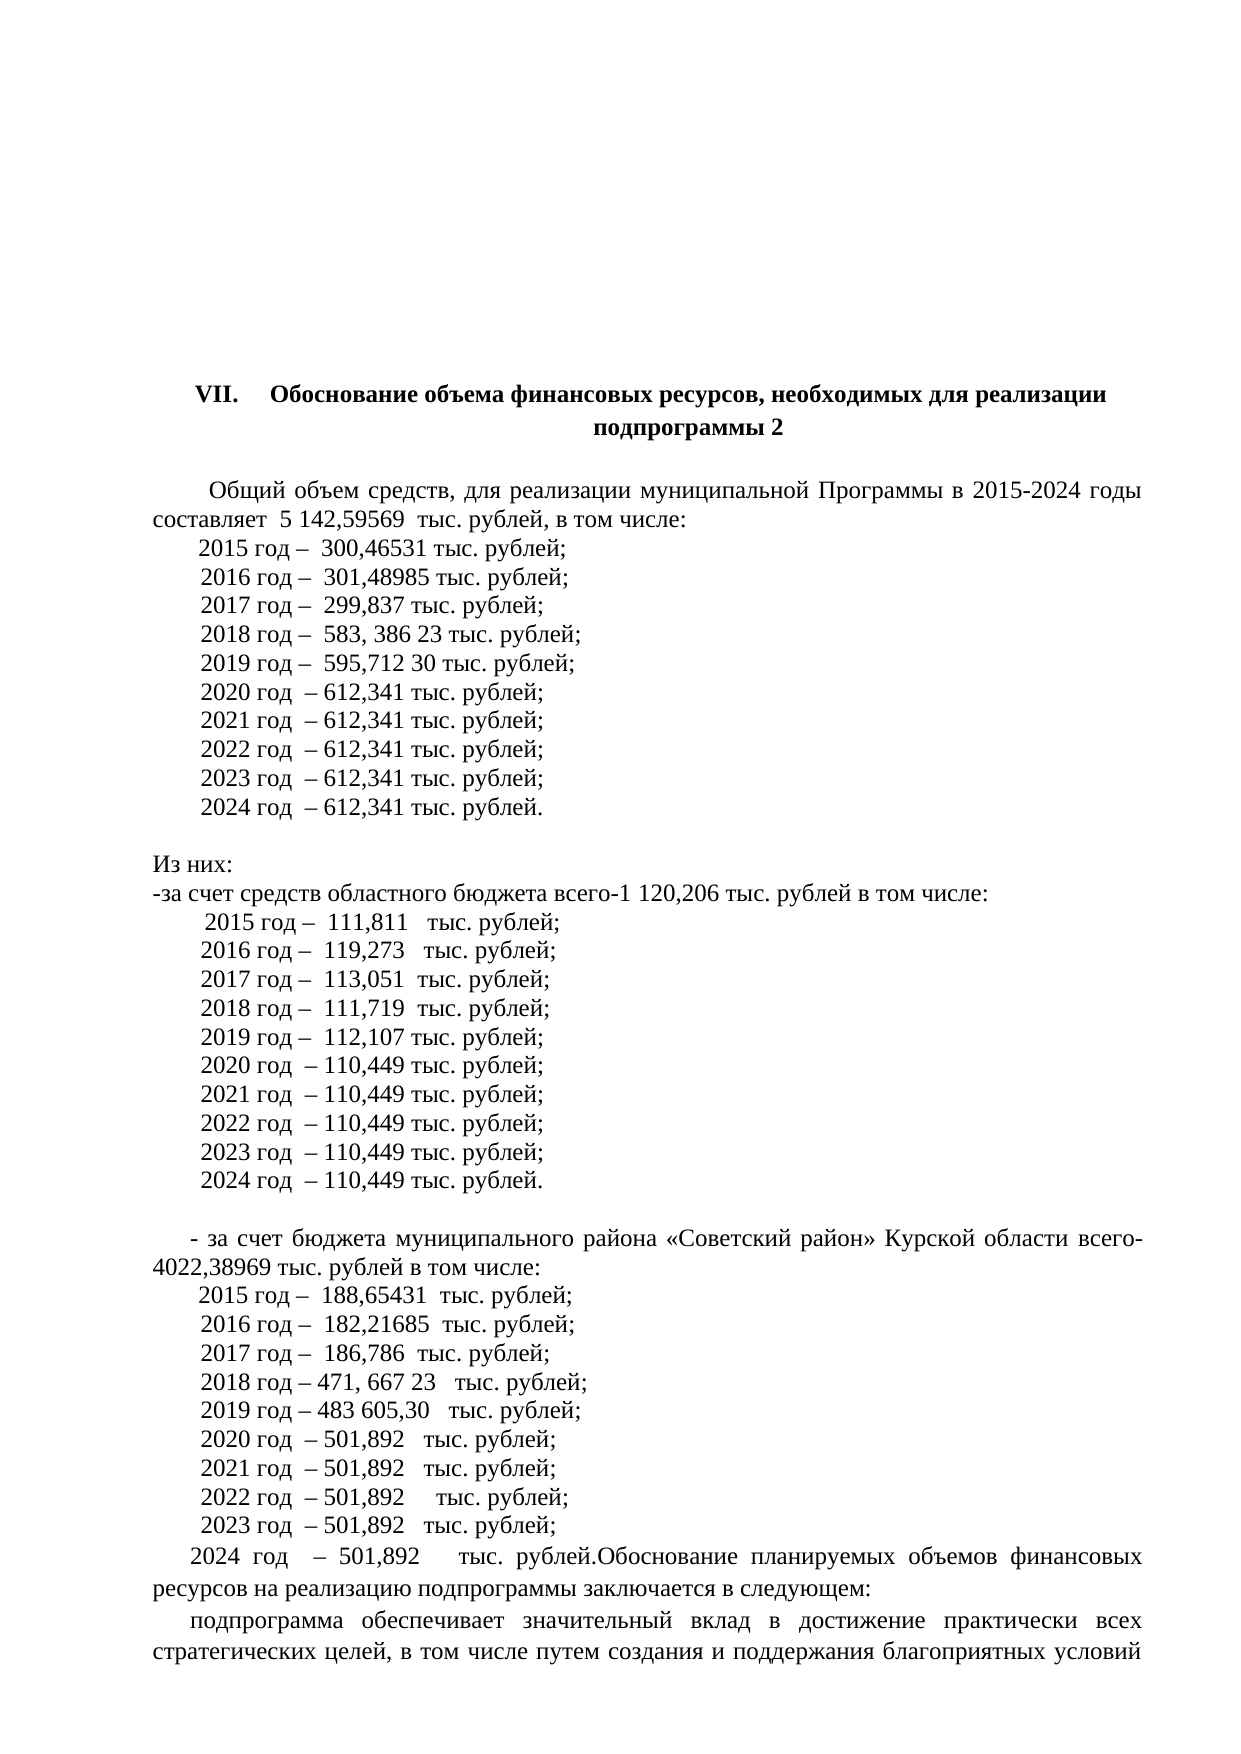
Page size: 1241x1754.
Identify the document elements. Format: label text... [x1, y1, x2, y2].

text 2020 год – 110,449 тыс. рублей; [152, 1051, 1143, 1079]
text 2022 год – 110,449 тыс. рублей; [152, 1108, 1143, 1137]
text 2016 год – 182,21685 тыс. рублей; [152, 1309, 1143, 1338]
text 2017 год – 113,051 тыс. рублей; [152, 964, 1143, 993]
text 2020 год – 501,892 тыс. рублей; [152, 1424, 1143, 1453]
text 2019 год – 483 605,30 тыс. рублей; [152, 1396, 1143, 1424]
text 2015 год – 300,46531 тыс. рублей; [152, 533, 1143, 562]
text 2020 год – 612,341 тыс. рублей; [152, 677, 1143, 706]
text 2024 год – 612,341 тыс. рублей. [152, 792, 1143, 821]
list Обоснование объема финансовых ресурсов, необходимых для реализации подпрограммы 2 [159, 376, 1143, 442]
text 2021 год – 501,892 тыс. рублей; [152, 1453, 1143, 1482]
text 2017 год – 299,837 тыс. рублей; [152, 591, 1143, 619]
text 2022 год – 612,341 тыс. рублей; [152, 734, 1143, 763]
text 2024 год – 501,892 тыс. рублей.Обоснование планируемых объемов финансовых ресурсов на реализацию подпрограммы заключается в следующем: [152, 1539, 1143, 1603]
text 2017 год – 186,786 тыс. рублей; [152, 1338, 1143, 1367]
text 2022 год – 501,892 тыс. рублей; [152, 1482, 1143, 1511]
text 2023 год – 612,341 тыс. рублей; [152, 763, 1143, 792]
text 2021 год – 110,449 тыс. рублей; [152, 1079, 1143, 1108]
text 2018 год – 471, 667 23 тыс. рублей; [152, 1367, 1143, 1396]
text 2016 год – 301,48985 тыс. рублей; [152, 562, 1143, 591]
text 2015 год – 111,811 тыс. рублей; [152, 907, 1143, 936]
text 2024 год – 110,449 тыс. рублей. [152, 1166, 1143, 1194]
text 2023 год – 110,449 тыс. рублей; [152, 1137, 1143, 1166]
text - за счет бюджета муниципального района «Советский район» Курской области всего- 4022,38969 тыс. рублей в том числе: [152, 1223, 1143, 1281]
text Из них: [152, 849, 1143, 878]
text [152, 1603, 1143, 1666]
text 2015 год – 188,65431 тыс. рублей; [152, 1281, 1143, 1309]
text Общий объем средств, для реализации муниципальной Программы в 2015-2024 годы составляет 5 142,59569 тыс. рублей, в том числе: [152, 476, 1143, 533]
text 2023 год – 501,892 тыс. рублей; [152, 1511, 1143, 1539]
text 2019 год – 112,107 тыс. рублей; [152, 1022, 1143, 1051]
text 2019 год – 595,712 30 тыс. рублей; [152, 648, 1143, 677]
text 2021 год – 612,341 тыс. рублей; [152, 706, 1143, 734]
text 2018 год – 111,719 тыс. рублей; [152, 993, 1143, 1022]
text 2016 год – 119,273 тыс. рублей; [152, 936, 1143, 964]
text 2018 год – 583, 386 23 тыс. рублей; [152, 619, 1143, 648]
text -за счет средств областного бюджета всего-1 120,206 тыс. рублей в том числе: [152, 878, 1143, 907]
